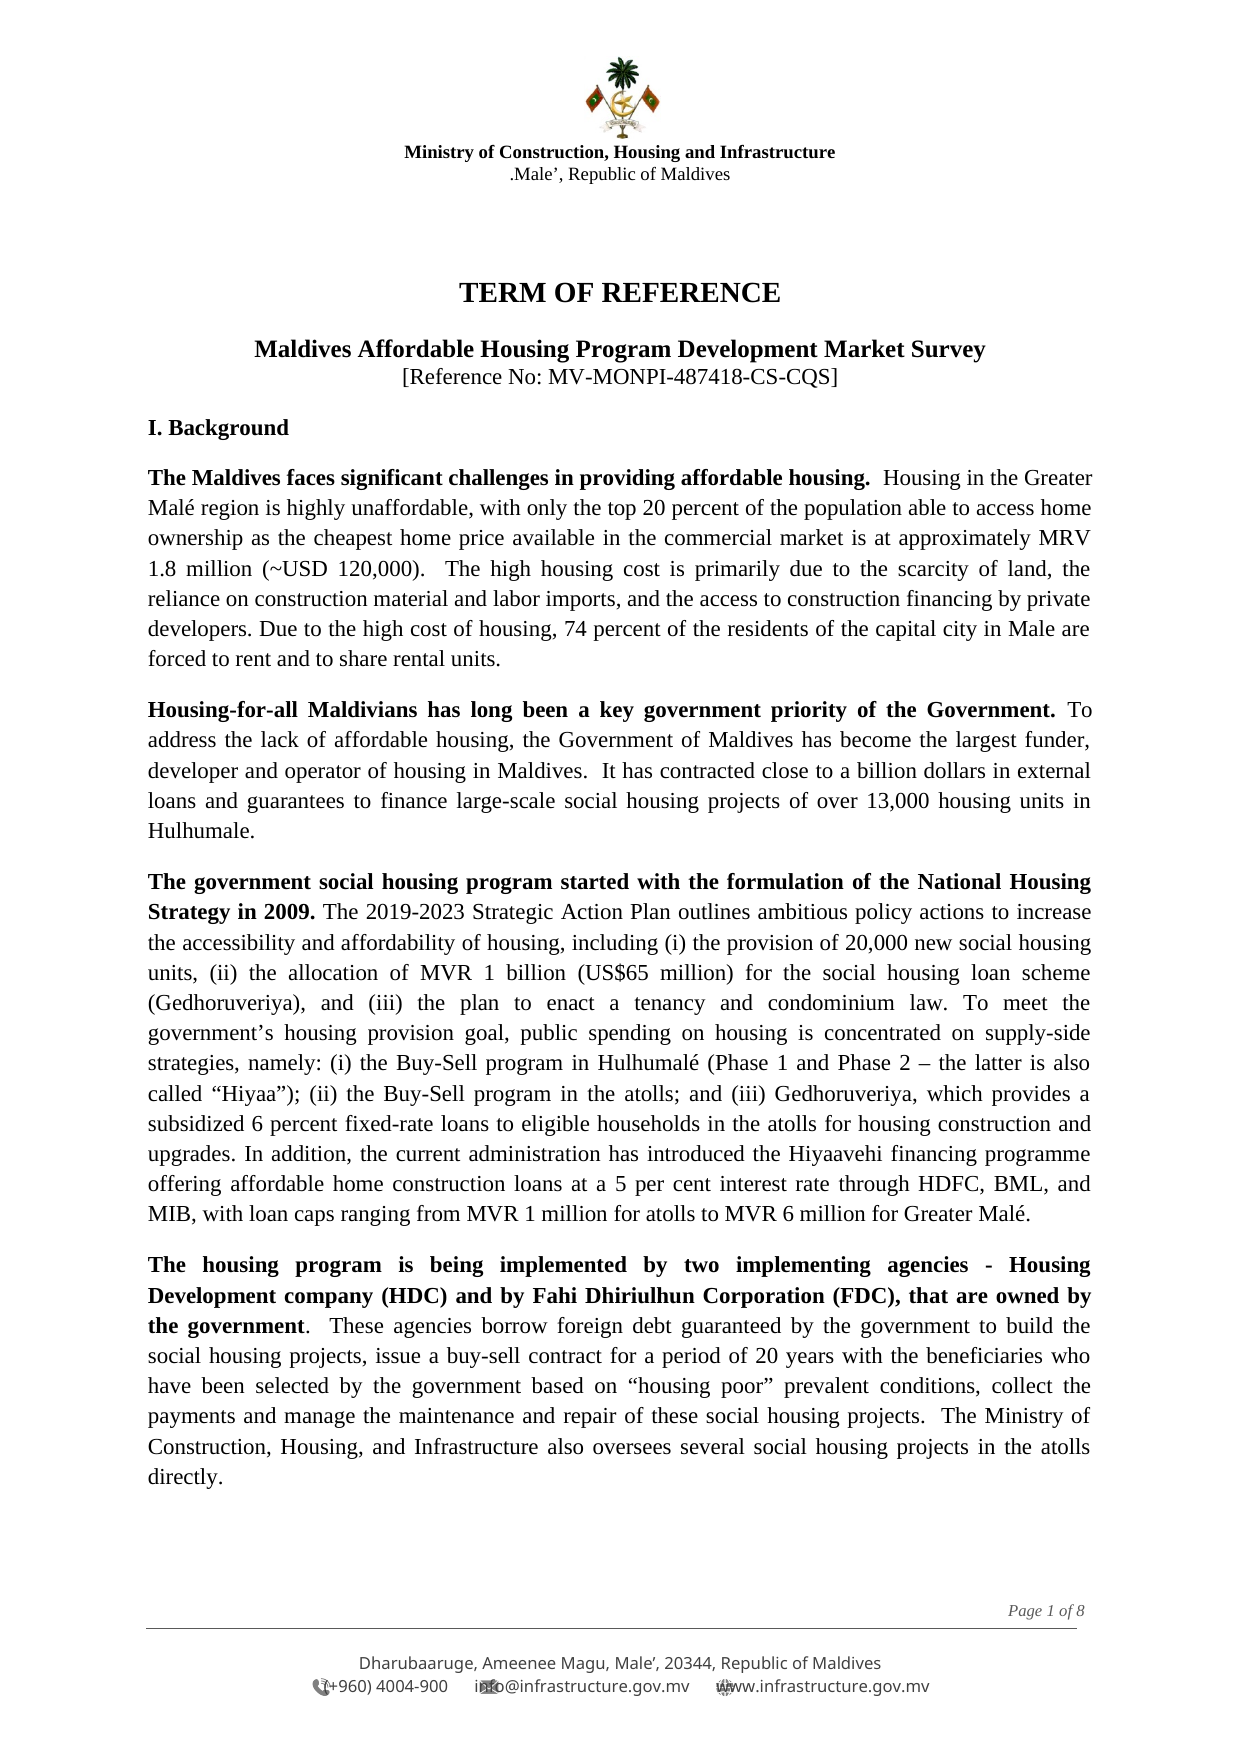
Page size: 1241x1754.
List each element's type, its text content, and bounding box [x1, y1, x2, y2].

picture [706, 1669, 744, 1706]
picture [471, 1669, 508, 1706]
text The government social housing program started with the formulation of the National Housing Strategy in 2009. The 2019-2023 Strategic Action Plan outlines ambitious policy actions to increase the accessibility and affordability of housing, including (i) the provision of 20,000 new social housing units, (ii) the allocation of MVR 1 billion (US$65 million) for the social housing loan scheme (Gedhoruveriya), and (iii) the plan to enact a tenancy and condominium law. To meet the government’s housing provision goal, public spending on housing is concentrated on supply-side strategies, namely: (i) the Buy-Sell program in Hulhumalé (Phase 1 and Phase 2 – the latter is also called “Hiyaa”); (ii) the Buy-Sell program in the atolls; and (iii) Gedhoruveriya, which provides a subsidized 6 percent fixed-rate loans to eligible households in the atolls for housing construction and upgrades. In addition, the current administration has introduced the Hiyaavehi financing programme offering affordable home construction loans at a 5 per cent interest rate through HDFC, BML, and MIB, with loan caps ranging from MVR 1 million for atolls to MVR 6 million for Greater Malé. [148, 868, 1092, 1227]
text Housing-for-all Maldivians has long been a key government priority of the Government. To address the lack of affordable housing, the Government of Maldives has become the largest funder, developer and operator of housing in Maldives. It has contracted close to a billion dollars in external loans and guarantees to finance large-scale social housing projects of over 13,000 housing units in Hulhumale. [148, 696, 1092, 843]
text TERM OF REFERENCE [148, 275, 1092, 308]
picture [584, 56, 661, 139]
text [Reference No: MV-MONPI-487418-CS-CQS] [148, 363, 1092, 389]
subtitle I. Background [148, 414, 1092, 441]
text The Maldives faces significant challenges in providing affordable housing. Housing in the Greater Malé region is highly unaffordable, with only the top 20 percent of the population able to access home ownership as the cheapest home price available in the commercial market is at approximately MRV 1.8 million (~USD 120,000). The high housing cost is primarily due to the scarcity of land, the reliance on construction material and labor imports, and the access to construction financing by private developers. Due to the high cost of housing, 74 percent of the residents of the capital city in Male are forced to rent and to share rental units. [148, 464, 1092, 672]
picture [302, 1668, 341, 1706]
title Maldives Affordable Housing Program Development Market Survey [148, 334, 1092, 363]
text The housing program is being implemented by two implementing agencies - Housing Development company (HDC) and by Fahi Dhiriulhun Corporation (FDC), that are owned by the government. These agencies borrow foreign debt guaranteed by the government to build the social housing projects, issue a buy-sell contract for a period of 20 years with the beneficiaries who have been selected by the government based on “housing poor” prevalent conditions, collect the payments and manage the maintenance and repair of these social housing projects. The Ministry of Construction, Housing, and Infrastructure also oversees several social housing projects in the atolls directly. [148, 1252, 1092, 1489]
